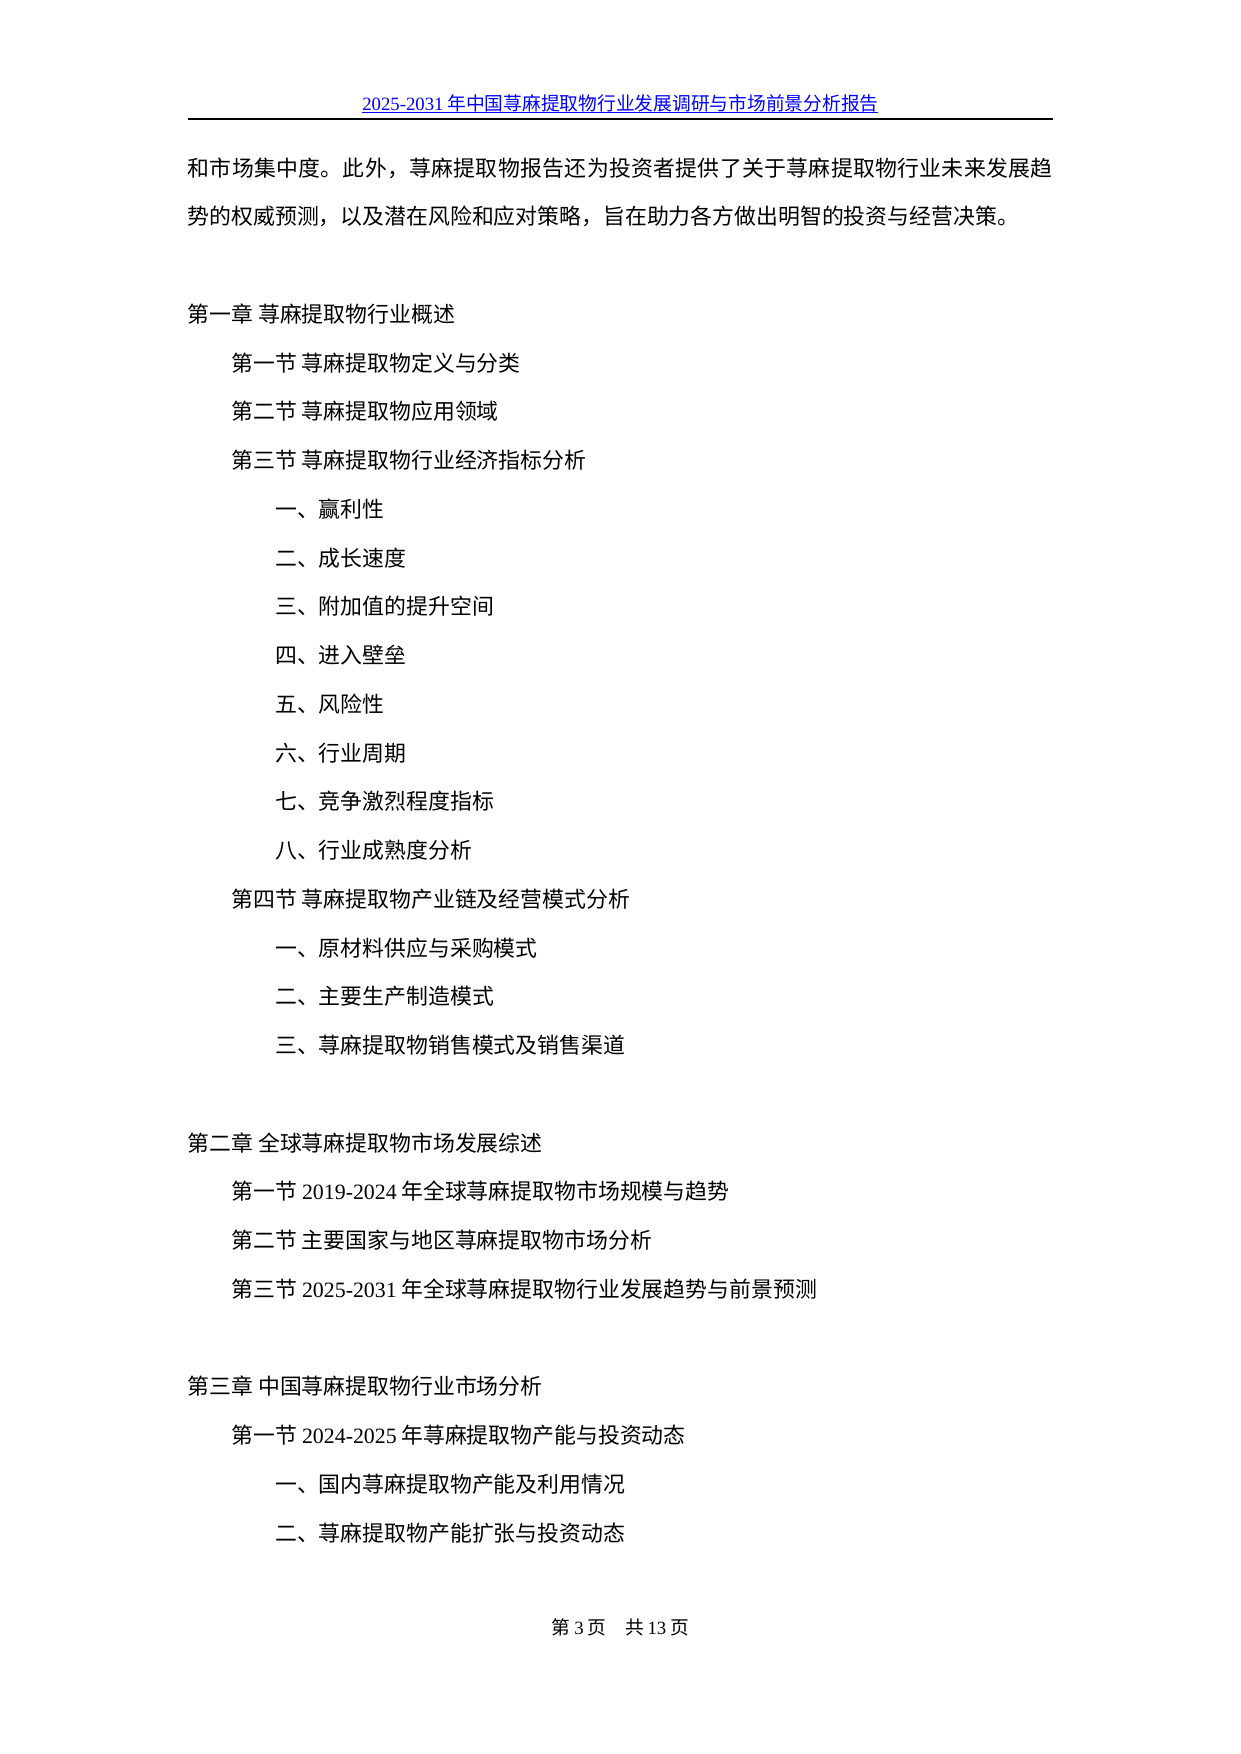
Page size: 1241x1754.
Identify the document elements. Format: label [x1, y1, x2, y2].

text [187, 150, 1053, 1548]
